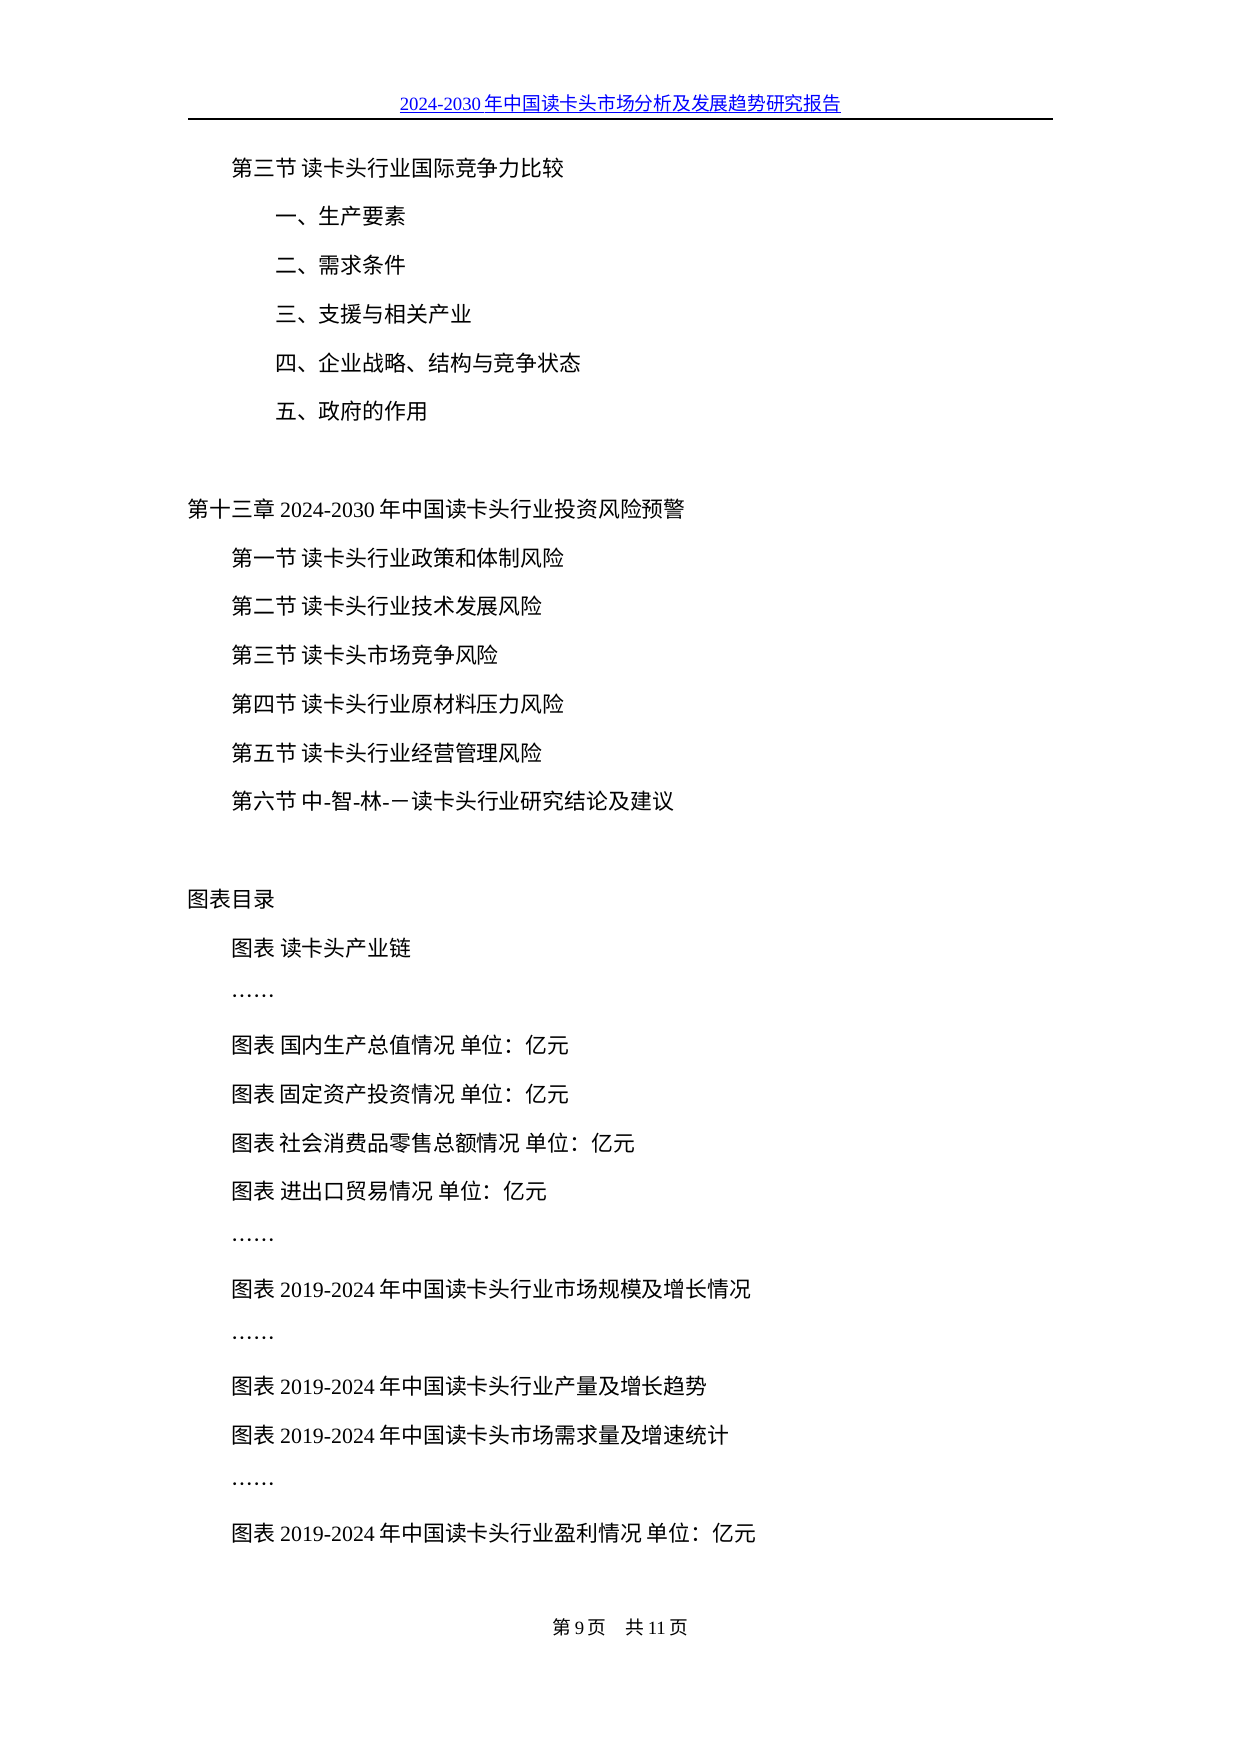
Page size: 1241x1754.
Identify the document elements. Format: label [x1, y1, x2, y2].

text [187, 150, 1053, 1548]
